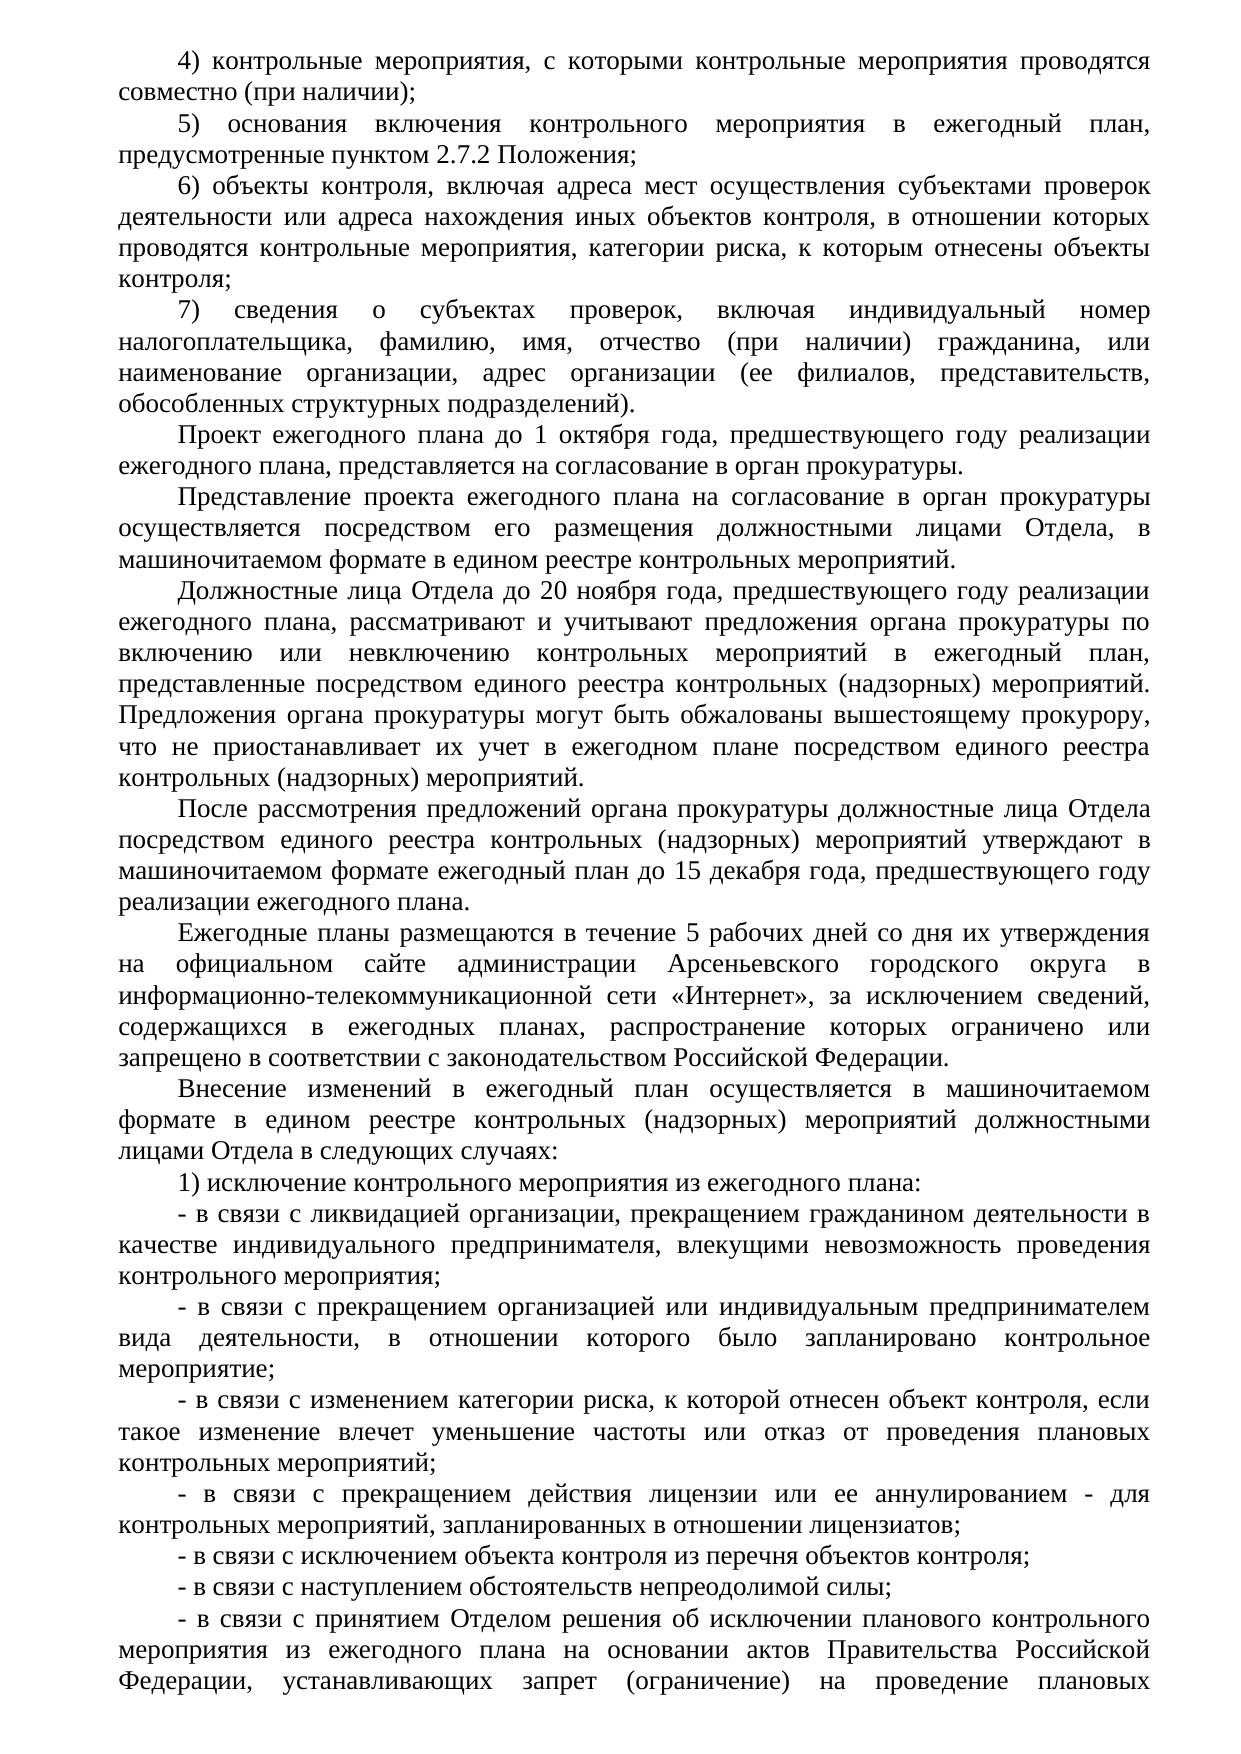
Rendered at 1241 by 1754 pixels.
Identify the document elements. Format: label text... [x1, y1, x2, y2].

text - в связи с ликвидацией организации, прекращением гражданином деятельности в качестве индивидуального предпринимателя, влекущими невозможность проведения контрольного мероприятия; [118, 1197, 1152, 1290]
text 1) исключение контрольного мероприятия из ежегодного плана: [118, 1166, 1152, 1197]
text Ежегодные планы размещаются в течение 5 рабочих дней со дня их утверждения на официальном сайте администрации Арсеньевского городского округа в информационно-телекоммуникационной сети «Интернет», за исключением сведений, содержащихся в ежегодных планах, распространение которых ограничено или запрещено в соответствии с законодательством Российской Федерации. [118, 916, 1152, 1072]
text Проект ежегодного плана до 1 октября года, предшествующего году реализации ежегодного плана, представляется на согласование в орган прокуратуры. [118, 418, 1152, 480]
text - в связи с прекращением организацией или индивидуальным предпринимателем вида деятельности, в отношении которого было запланировано контрольное мероприятие; [118, 1290, 1152, 1384]
text 7) сведения о субъектах проверок, включая индивидуальный номер налогоплательщика, фамилию, имя, отчество (при наличии) гражданина, или наименование организации, адрес организации (ее филиалов, представительств, обособленных структурных подразделений). [118, 293, 1152, 418]
text 5) основания включения контрольного мероприятия в ежегодный план, предусмотренные пунктом 2.7.2 Положения; [118, 107, 1152, 169]
text - в связи с наступлением обстоятельств непреодолимой силы; [118, 1571, 1152, 1602]
text После рассмотрения предложений органа прокуратуры должностные лица Отдела посредством единого реестра контрольных (надзорных) мероприятий утверждают в машиночитаемом формате ежегодный план до 15 декабря года, предшествующего году реализации ежегодного плана. [118, 792, 1152, 916]
text - в связи с прекращением действия лицензии или ее аннулированием - для контрольных мероприятий, запланированных в отношении лицензиатов; [118, 1477, 1152, 1539]
text Представление проекта ежегодного плана на согласование в орган прокуратуры осуществляется посредством его размещения должностными лицами Отдела, в машиночитаемом формате в едином реестре контрольных мероприятий. [118, 480, 1152, 574]
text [118, 1602, 1152, 1695]
text 4) контрольные мероприятия, с которыми контрольные мероприятия проводятся совместно (при наличии); [118, 44, 1152, 107]
text - в связи с изменением категории риска, к которой отнесен объект контроля, если такое изменение влечет уменьшение частоты или отказ от проведения плановых контрольных мероприятий; [118, 1384, 1152, 1477]
text 6) объекты контроля, включая адреса мест осуществления субъектами проверок деятельности или адреса нахождения иных объектов контроля, в отношении которых проводятся контрольные мероприятия, категории риска, к которым отнесены объекты контроля; [118, 169, 1152, 293]
text Внесение изменений в ежегодный план осуществляется в машиночитаемом формате в едином реестре контрольных (надзорных) мероприятий должностными лицами Отдела в следующих случаях: [118, 1072, 1152, 1166]
text Должностные лица Отдела до 20 ноября года, предшествующего году реализации ежегодного плана, рассматривают и учитывают предложения органа прокуратуры по включению или невключению контрольных мероприятий в ежегодный план, представленные посредством единого реестра контрольных (надзорных) мероприятий. Предложения органа прокуратуры могут быть обжалованы вышестоящему прокурору, что не приостанавливает их учет в ежегодном плане посредством единого реестра контрольных (надзорных) мероприятий. [118, 574, 1152, 792]
text - в связи с исключением объекта контроля из перечня объектов контроля; [118, 1539, 1152, 1571]
